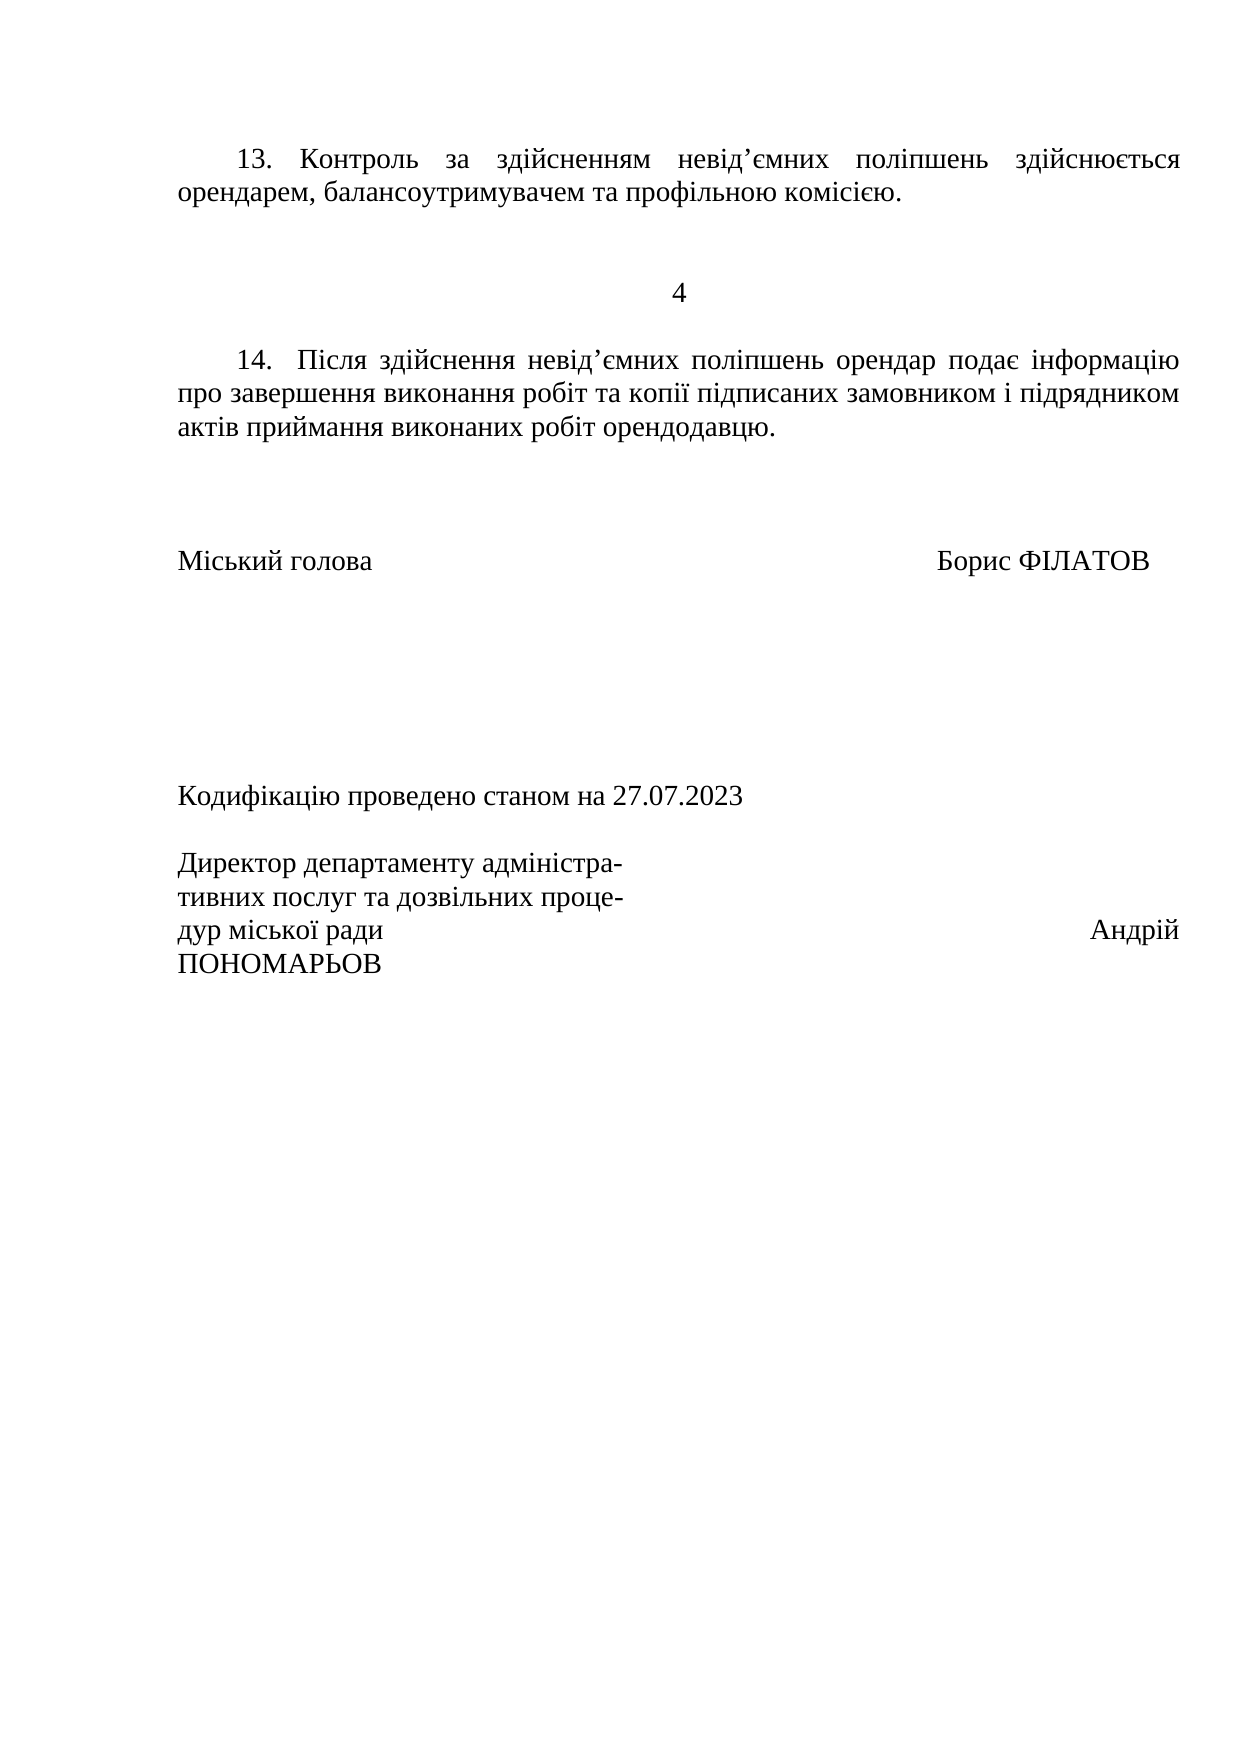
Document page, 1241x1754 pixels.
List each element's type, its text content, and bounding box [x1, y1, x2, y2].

text Міський голова Борис ФІЛАТОВ [177, 543, 1181, 577]
text 14. Після здійснення невід’ємних поліпшень орендар подає інформацію про завершення виконання робіт та копії підписаних замовником і підрядником актів приймання виконаних робіт орендодавцю. [177, 342, 1181, 443]
text 13. Контроль за здійсненням невід’ємних поліпшень здійснюється орендарем, балансоутримувачем та профільною комісією. [177, 141, 1181, 208]
text тивних послуг та дозвільних проце- [177, 879, 1181, 912]
text 4 [177, 275, 1181, 308]
text Кодифікацію проведено станом на 27.07.2023 [177, 778, 1181, 812]
text Директор департаменту адміністра- [177, 845, 1181, 879]
text дур міської ради Андрій ПОНОМАРЬОВ [177, 912, 1181, 979]
